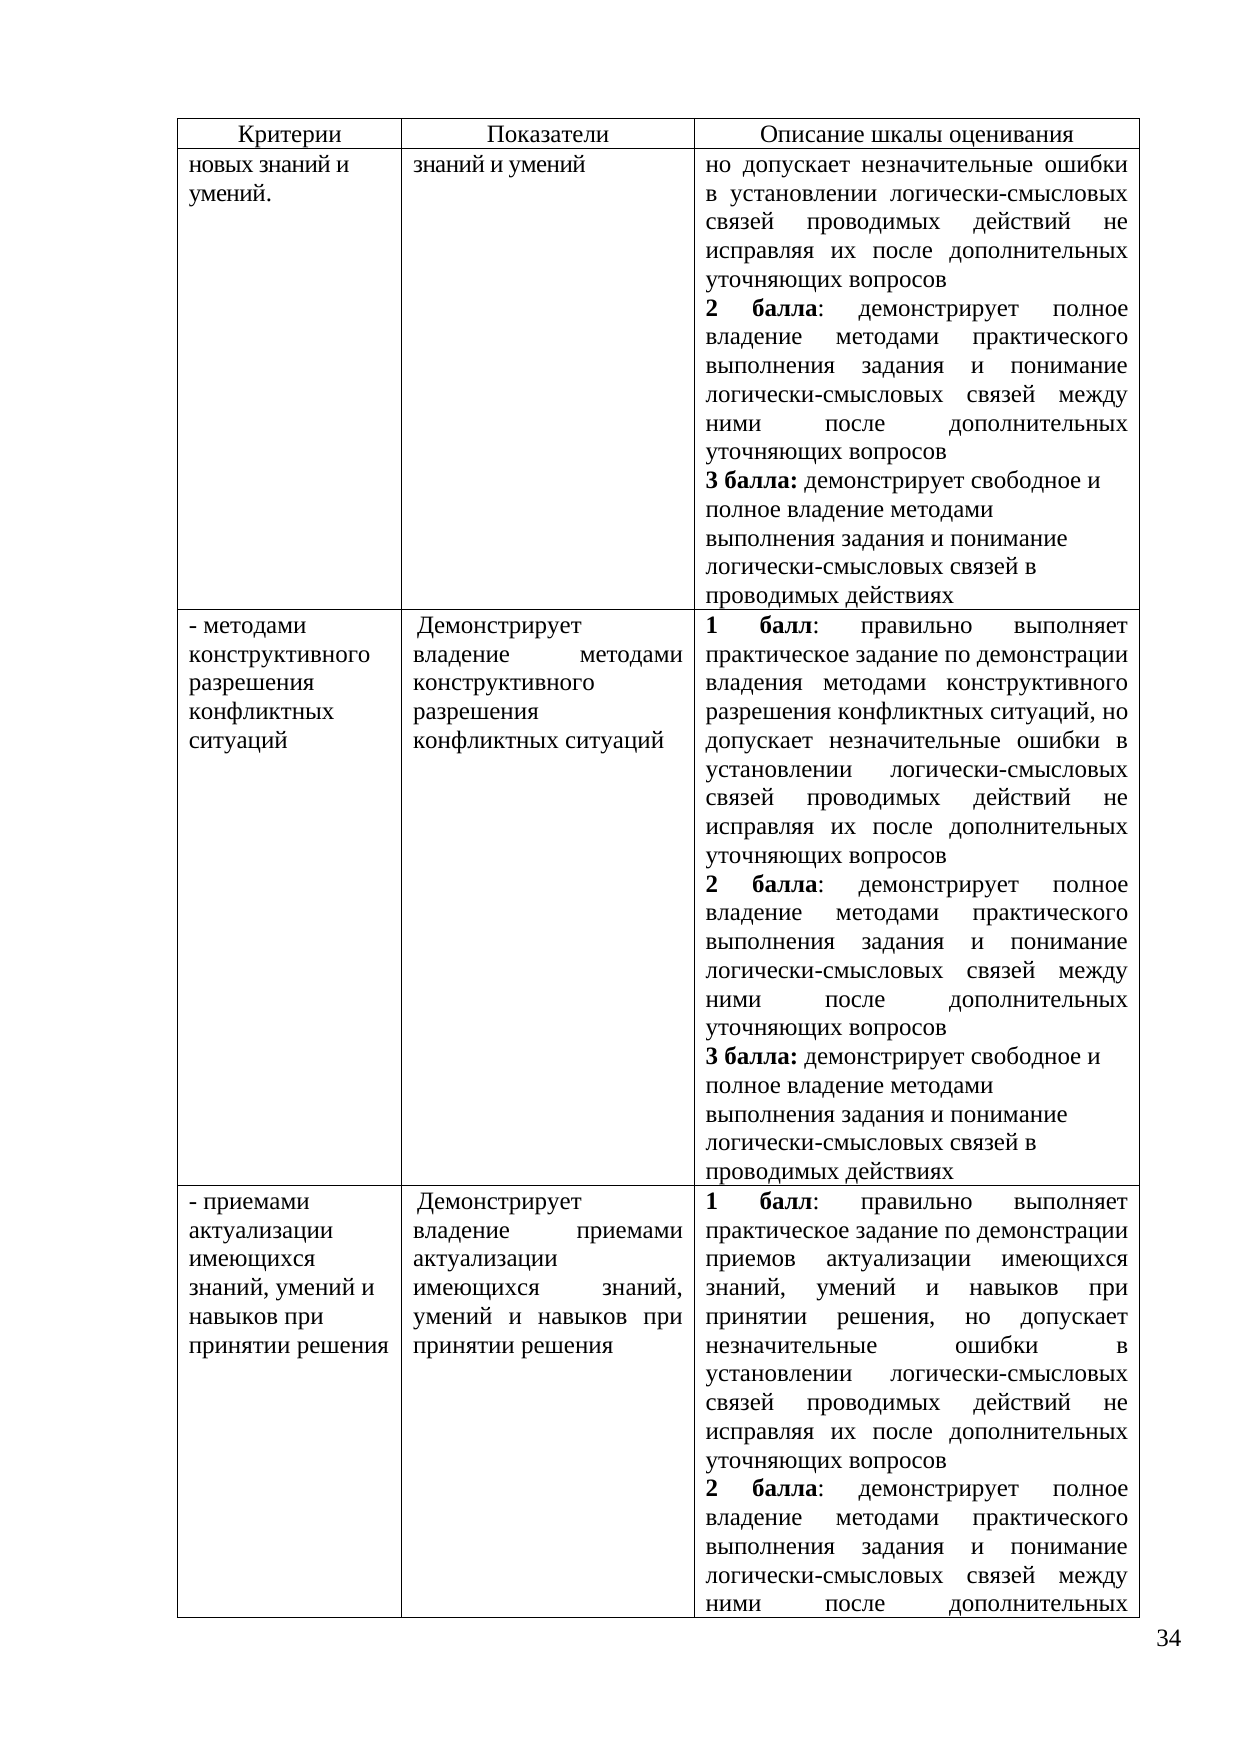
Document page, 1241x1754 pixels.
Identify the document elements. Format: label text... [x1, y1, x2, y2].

table_header Критерии [178, 119, 401, 148]
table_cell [402, 149, 694, 609]
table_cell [695, 149, 1139, 609]
table_cell Демонстрирует владение методами конструктивного разрешения конфликтных ситуаций [402, 610, 694, 1185]
table_cell 1 балл: правильно выполняет практическое задание по демонстрации владения методами конструктивного разрешения конфликтных ситуаций, но допускает незначительные ошибки в установлении логически-смысловых связей проводимых действий не исправляя их после дополнительных уточняющих вопросов 2 балла: демонстрирует полное владение методами практического выполнения задания и понимание логически-смысловых связей между ними после дополнительных уточняющих вопросов 3 балла: демонстрирует свободное и полное владение методами выполнения задания и понимание логически-смысловых связей в проводимых действиях [695, 610, 1139, 1185]
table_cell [695, 1186, 1139, 1617]
table_header Описание шкалы оценивания [695, 119, 1139, 148]
table_cell - методами конструктивного разрешения конфликтных ситуаций [178, 610, 401, 1185]
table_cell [178, 149, 401, 609]
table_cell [402, 1186, 694, 1617]
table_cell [178, 1186, 401, 1617]
table_header Показатели [402, 119, 694, 148]
